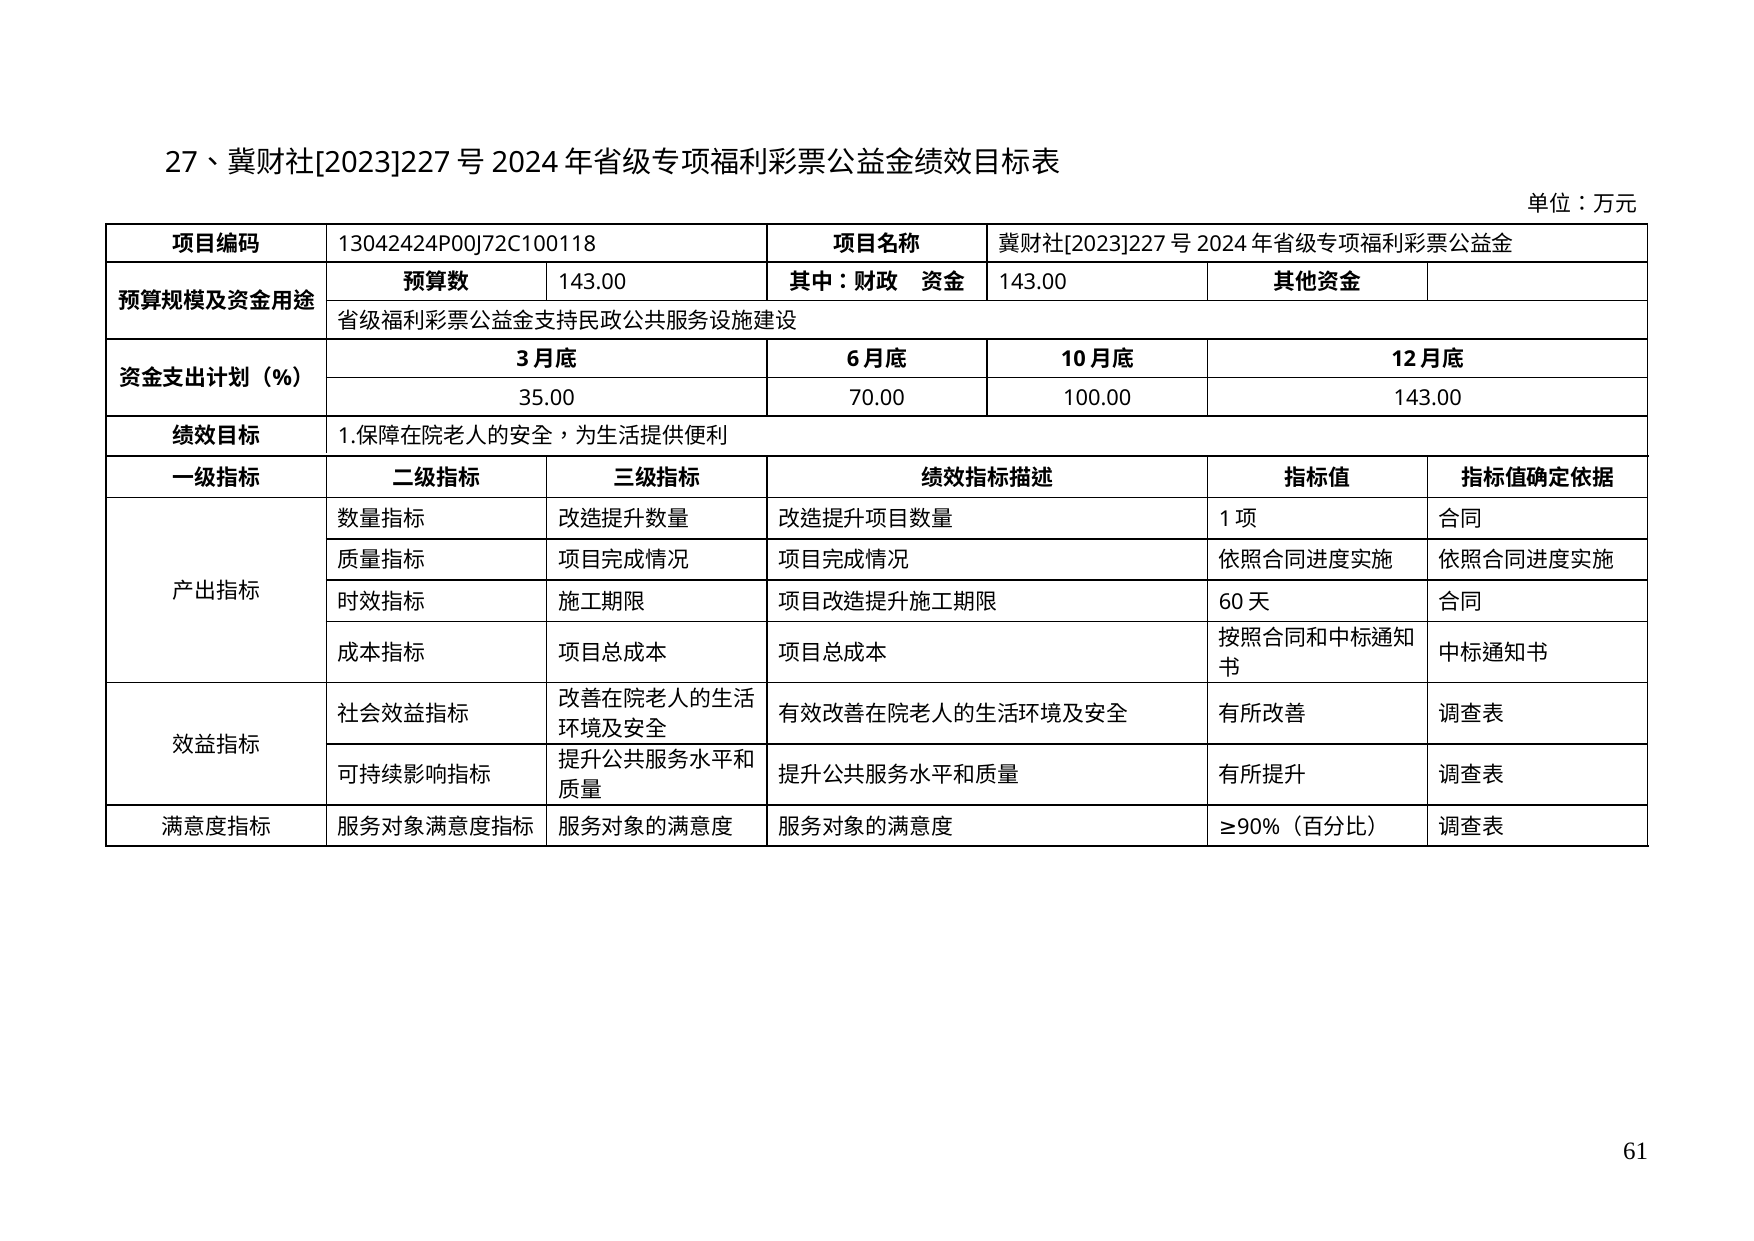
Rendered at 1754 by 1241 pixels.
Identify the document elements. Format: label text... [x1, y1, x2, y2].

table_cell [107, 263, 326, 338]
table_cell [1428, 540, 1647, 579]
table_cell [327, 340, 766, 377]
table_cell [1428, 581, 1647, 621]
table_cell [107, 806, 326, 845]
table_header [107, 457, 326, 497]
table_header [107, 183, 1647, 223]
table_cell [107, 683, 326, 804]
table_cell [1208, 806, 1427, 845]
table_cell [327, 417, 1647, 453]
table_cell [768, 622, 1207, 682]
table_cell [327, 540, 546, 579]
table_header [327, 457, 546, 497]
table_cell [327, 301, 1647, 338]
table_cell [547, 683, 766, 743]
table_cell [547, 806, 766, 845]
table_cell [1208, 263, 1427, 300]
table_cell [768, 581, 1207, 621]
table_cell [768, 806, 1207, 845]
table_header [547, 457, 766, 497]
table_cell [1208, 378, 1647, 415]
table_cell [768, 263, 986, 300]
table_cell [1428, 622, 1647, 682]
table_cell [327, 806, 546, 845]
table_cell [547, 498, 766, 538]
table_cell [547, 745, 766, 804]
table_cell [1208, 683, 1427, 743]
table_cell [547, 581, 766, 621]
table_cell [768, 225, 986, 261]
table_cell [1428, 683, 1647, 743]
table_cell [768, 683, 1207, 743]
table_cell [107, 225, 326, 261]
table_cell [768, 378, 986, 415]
text 27、冀财社[2023]227号2024年省级专项福利彩票公益金绩效目标表 [106, 142, 1648, 181]
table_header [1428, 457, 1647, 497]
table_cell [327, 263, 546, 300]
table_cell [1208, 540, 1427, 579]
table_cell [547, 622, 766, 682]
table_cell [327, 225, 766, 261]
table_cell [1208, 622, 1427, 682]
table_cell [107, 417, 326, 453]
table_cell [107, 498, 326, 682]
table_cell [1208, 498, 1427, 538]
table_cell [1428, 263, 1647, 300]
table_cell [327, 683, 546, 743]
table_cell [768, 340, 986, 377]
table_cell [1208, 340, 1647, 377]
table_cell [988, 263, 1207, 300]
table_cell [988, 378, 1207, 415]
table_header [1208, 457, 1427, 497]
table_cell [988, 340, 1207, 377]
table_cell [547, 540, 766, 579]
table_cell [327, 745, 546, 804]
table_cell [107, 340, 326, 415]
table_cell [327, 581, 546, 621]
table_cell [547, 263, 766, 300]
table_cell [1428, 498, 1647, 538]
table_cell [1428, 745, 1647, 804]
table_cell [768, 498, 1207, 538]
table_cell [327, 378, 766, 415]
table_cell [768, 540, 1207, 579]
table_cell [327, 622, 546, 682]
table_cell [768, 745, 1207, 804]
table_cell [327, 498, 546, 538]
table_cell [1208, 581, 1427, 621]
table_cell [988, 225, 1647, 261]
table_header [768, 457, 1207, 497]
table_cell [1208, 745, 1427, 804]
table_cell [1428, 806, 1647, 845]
